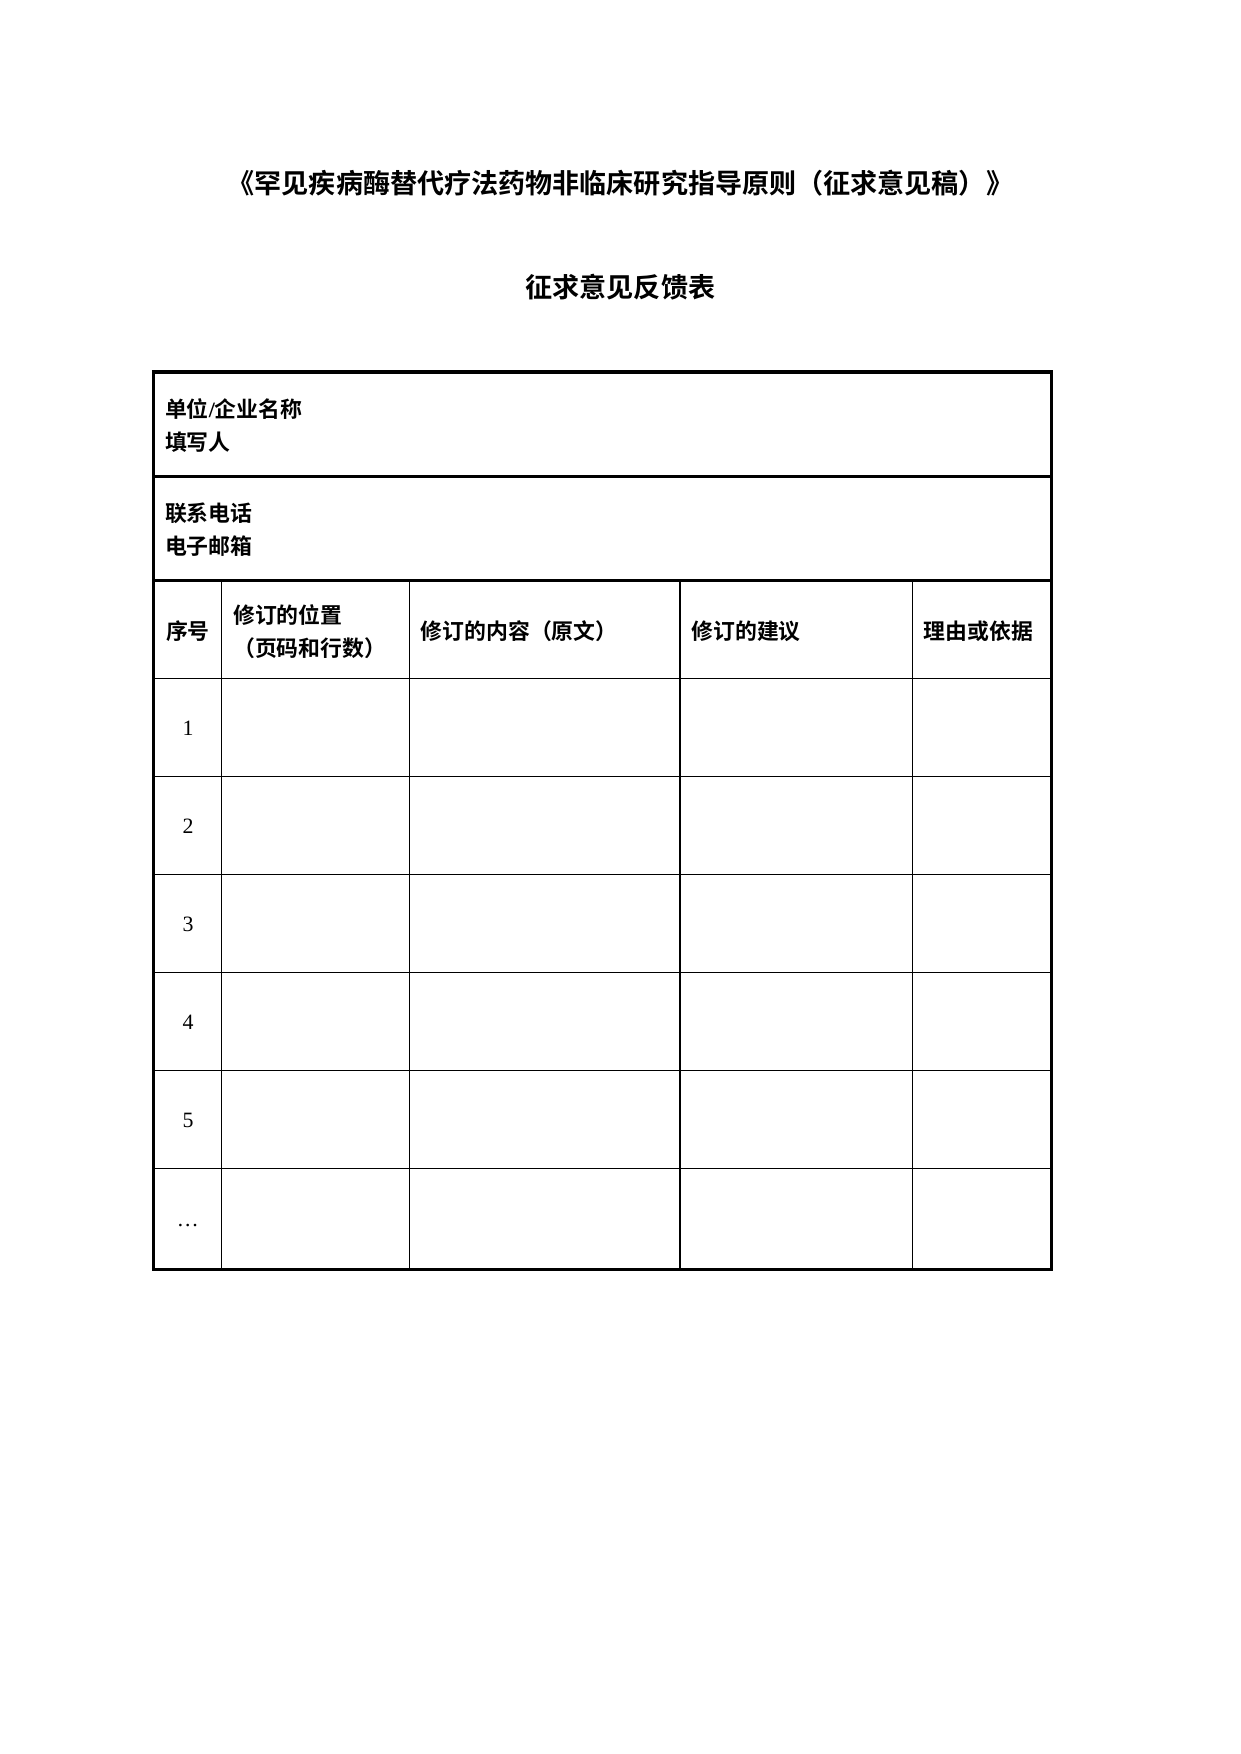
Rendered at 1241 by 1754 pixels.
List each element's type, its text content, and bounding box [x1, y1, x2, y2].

table_cell [410, 777, 679, 874]
table_cell [681, 973, 912, 1070]
table_cell … [155, 1169, 221, 1267]
table_cell 修订的建议 [681, 582, 912, 678]
table_cell [222, 1169, 409, 1267]
text 《罕见疾病酶替代疗法药物非临床研究指导原则（征求意见稿）》 [187, 162, 1053, 201]
table_cell [913, 777, 1050, 874]
table_cell 理由或依据 [913, 582, 1050, 678]
table_cell [410, 875, 679, 972]
table_cell [681, 875, 912, 972]
table_cell 4 [155, 973, 221, 1070]
table_cell 3 [155, 875, 221, 972]
table_cell 修订的内容（原文） [410, 582, 679, 678]
table_cell [913, 875, 1050, 972]
table_cell 修订的位置 （页码和行数） [222, 582, 409, 678]
table_cell [410, 973, 679, 1070]
text 征求意见反馈表 [187, 253, 1053, 318]
table_cell [913, 973, 1050, 1070]
table_cell [681, 1169, 912, 1267]
table_cell [913, 1071, 1050, 1168]
table_cell [410, 1071, 679, 1168]
table_cell [410, 679, 679, 776]
table_cell [913, 1169, 1050, 1267]
table_cell [222, 679, 409, 776]
table_cell 序号 [155, 582, 221, 678]
table_cell [913, 679, 1050, 776]
table_cell 1 [155, 679, 221, 776]
table_cell [681, 1071, 912, 1168]
table_cell [410, 1169, 679, 1267]
table_cell [222, 875, 409, 972]
table_cell 5 [155, 1071, 221, 1168]
table_header 单位/企业名称 填写人 [155, 374, 1050, 475]
table_cell [681, 777, 912, 874]
table_cell [681, 679, 912, 776]
table_cell 2 [155, 777, 221, 874]
table_cell [222, 973, 409, 1070]
table_cell 联系电话 电子邮箱 [155, 478, 1050, 579]
table_cell [222, 1071, 409, 1168]
table_cell [222, 777, 409, 874]
